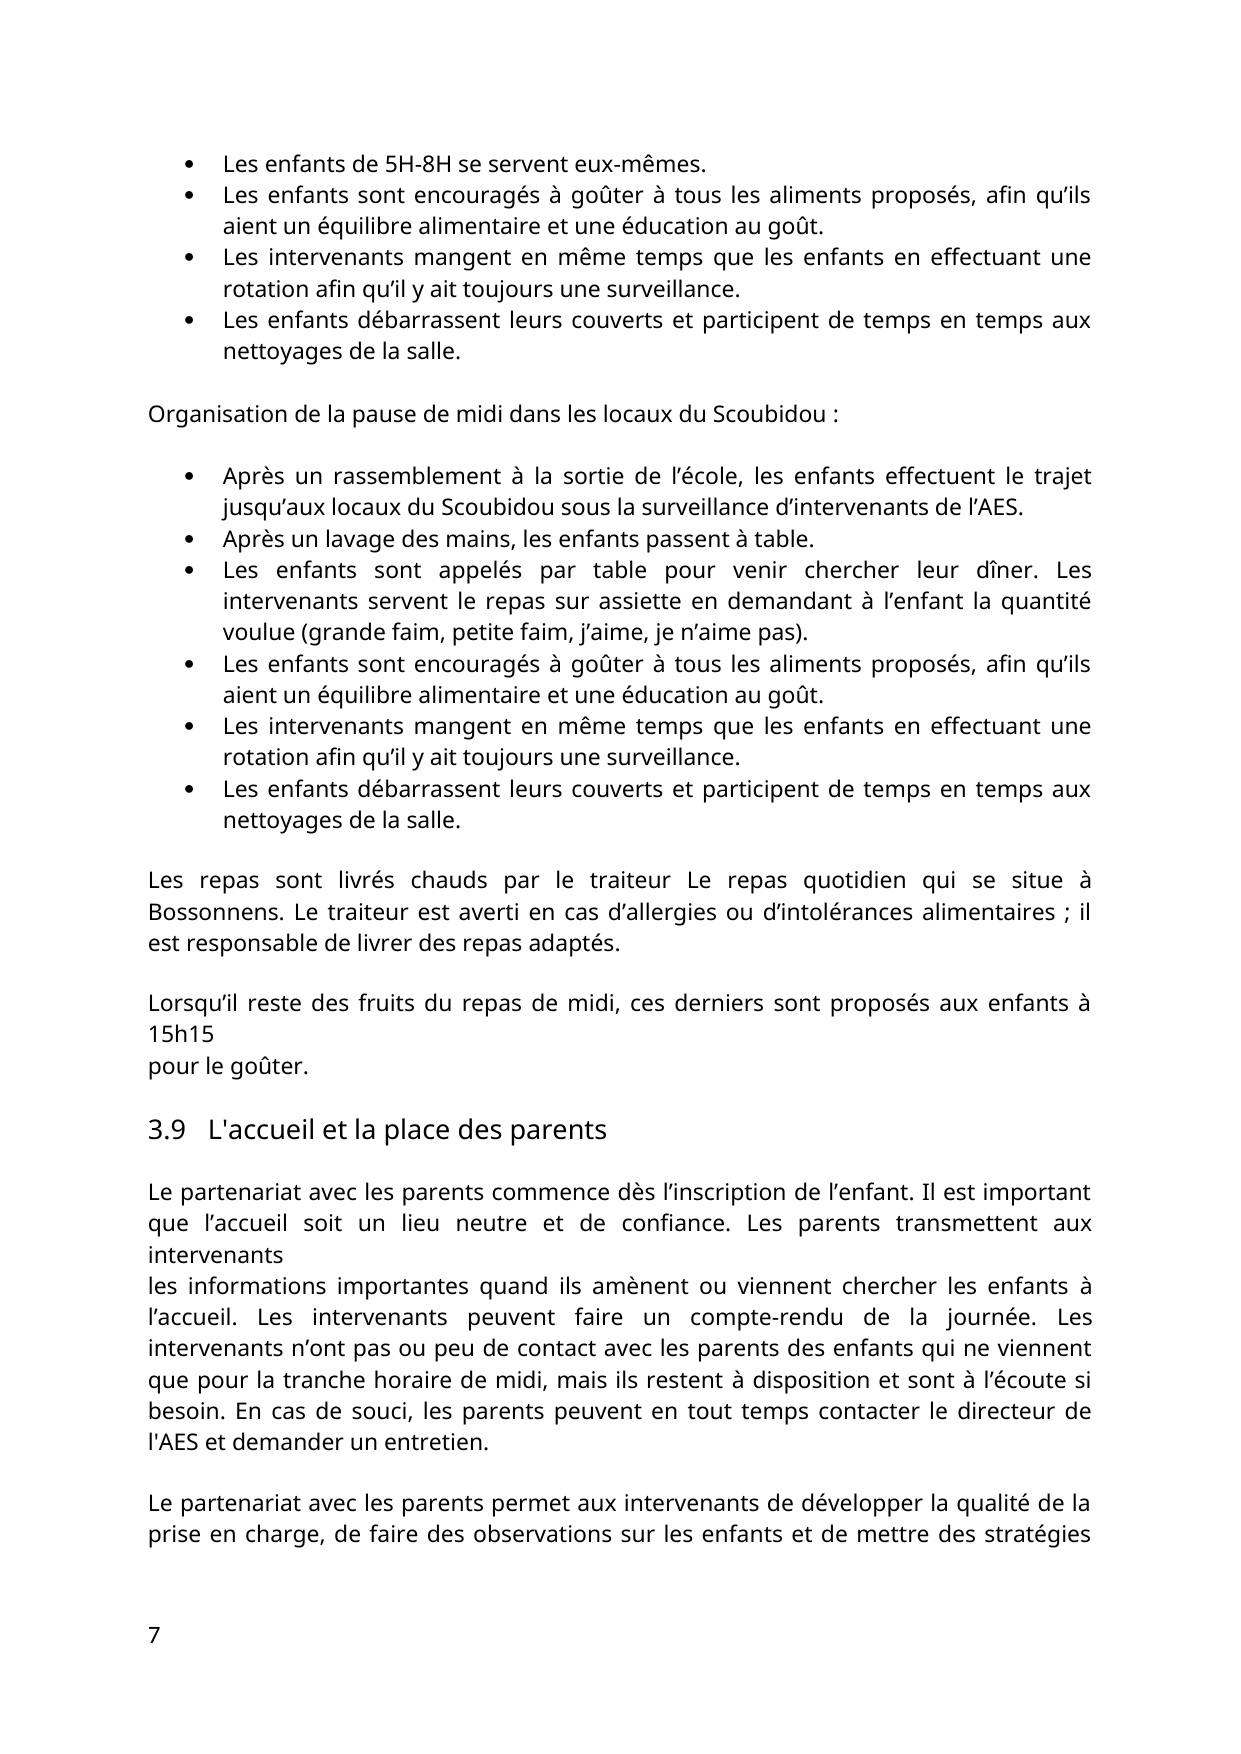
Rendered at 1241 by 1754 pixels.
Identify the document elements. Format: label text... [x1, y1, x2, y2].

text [148, 1487, 1093, 1549]
list Les enfants sont encouragés à goûter à tous les aliments proposés, afin qu’ils aient un équilibre alimentaire et une éducation au goût. [185, 648, 1093, 710]
list Les enfants de 5H-8H se servent eux-mêmes. [185, 148, 1093, 179]
list Après un rassemblement à la sortie de l’école, les enfants effectuent le trajet jusqu’aux locaux du Scoubidou sous la surveillance d’intervenants de l’AES. [185, 460, 1093, 523]
list Les intervenants mangent en même temps que les enfants en effectuant une rotation afin qu’il y ait toujours une surveillance. [185, 710, 1093, 773]
subtitle L'accueil et la place des parents [148, 1110, 1093, 1147]
text Les repas sont livrés chauds par le traiteur Le repas quotidien qui se situe à Bossonnens. Le traiteur est averti en cas d’allergies ou d’intolérances alimentaires ; il est responsable de livrer des repas adaptés. [148, 864, 1093, 958]
text Lorsqu’il reste des fruits du repas de midi, ces derniers sont proposés aux enfants à 15h15 pour le goûter. [148, 987, 1093, 1081]
text Organisation de la pause de midi dans les locaux du Scoubidou : [148, 398, 1093, 429]
list Les enfants sont encouragés à goûter à tous les aliments proposés, afin qu’ils aient un équilibre alimentaire et une éducation au goût. [185, 179, 1093, 241]
list Après un lavage des mains, les enfants passent à table. [185, 523, 1093, 554]
list Les enfants débarrassent leurs couverts et participent de temps en temps aux nettoyages de la salle. [185, 304, 1093, 366]
list Les enfants débarrassent leurs couverts et participent de temps en temps aux nettoyages de la salle. [185, 773, 1093, 835]
text Le partenariat avec les parents commence dès l’inscription de l’enfant. Il est important que l’accueil soit un lieu neutre et de confiance. Les parents transmettent aux intervenants les informations importantes quand ils amènent ou viennent chercher les enfants à l’accueil. Les intervenants peuvent faire un compte-rendu de la journée. Les intervenants n’ont pas ou peu de contact avec les parents des enfants qui ne viennent que pour la tranche horaire de midi, mais ils restent à disposition et sont à l’écoute si besoin. En cas de souci, les parents peuvent en tout temps contacter le directeur de l'AES et demander un entretien. [148, 1176, 1093, 1457]
list Les enfants sont appelés par table pour venir chercher leur dîner. Les intervenants servent le repas sur assiette en demandant à l’enfant la quantité voulue (grande faim, petite faim, j’aime, je n’aime pas). [185, 554, 1093, 648]
list Les intervenants mangent en même temps que les enfants en effectuant une rotation afin qu’il y ait toujours une surveillance. [185, 241, 1093, 304]
